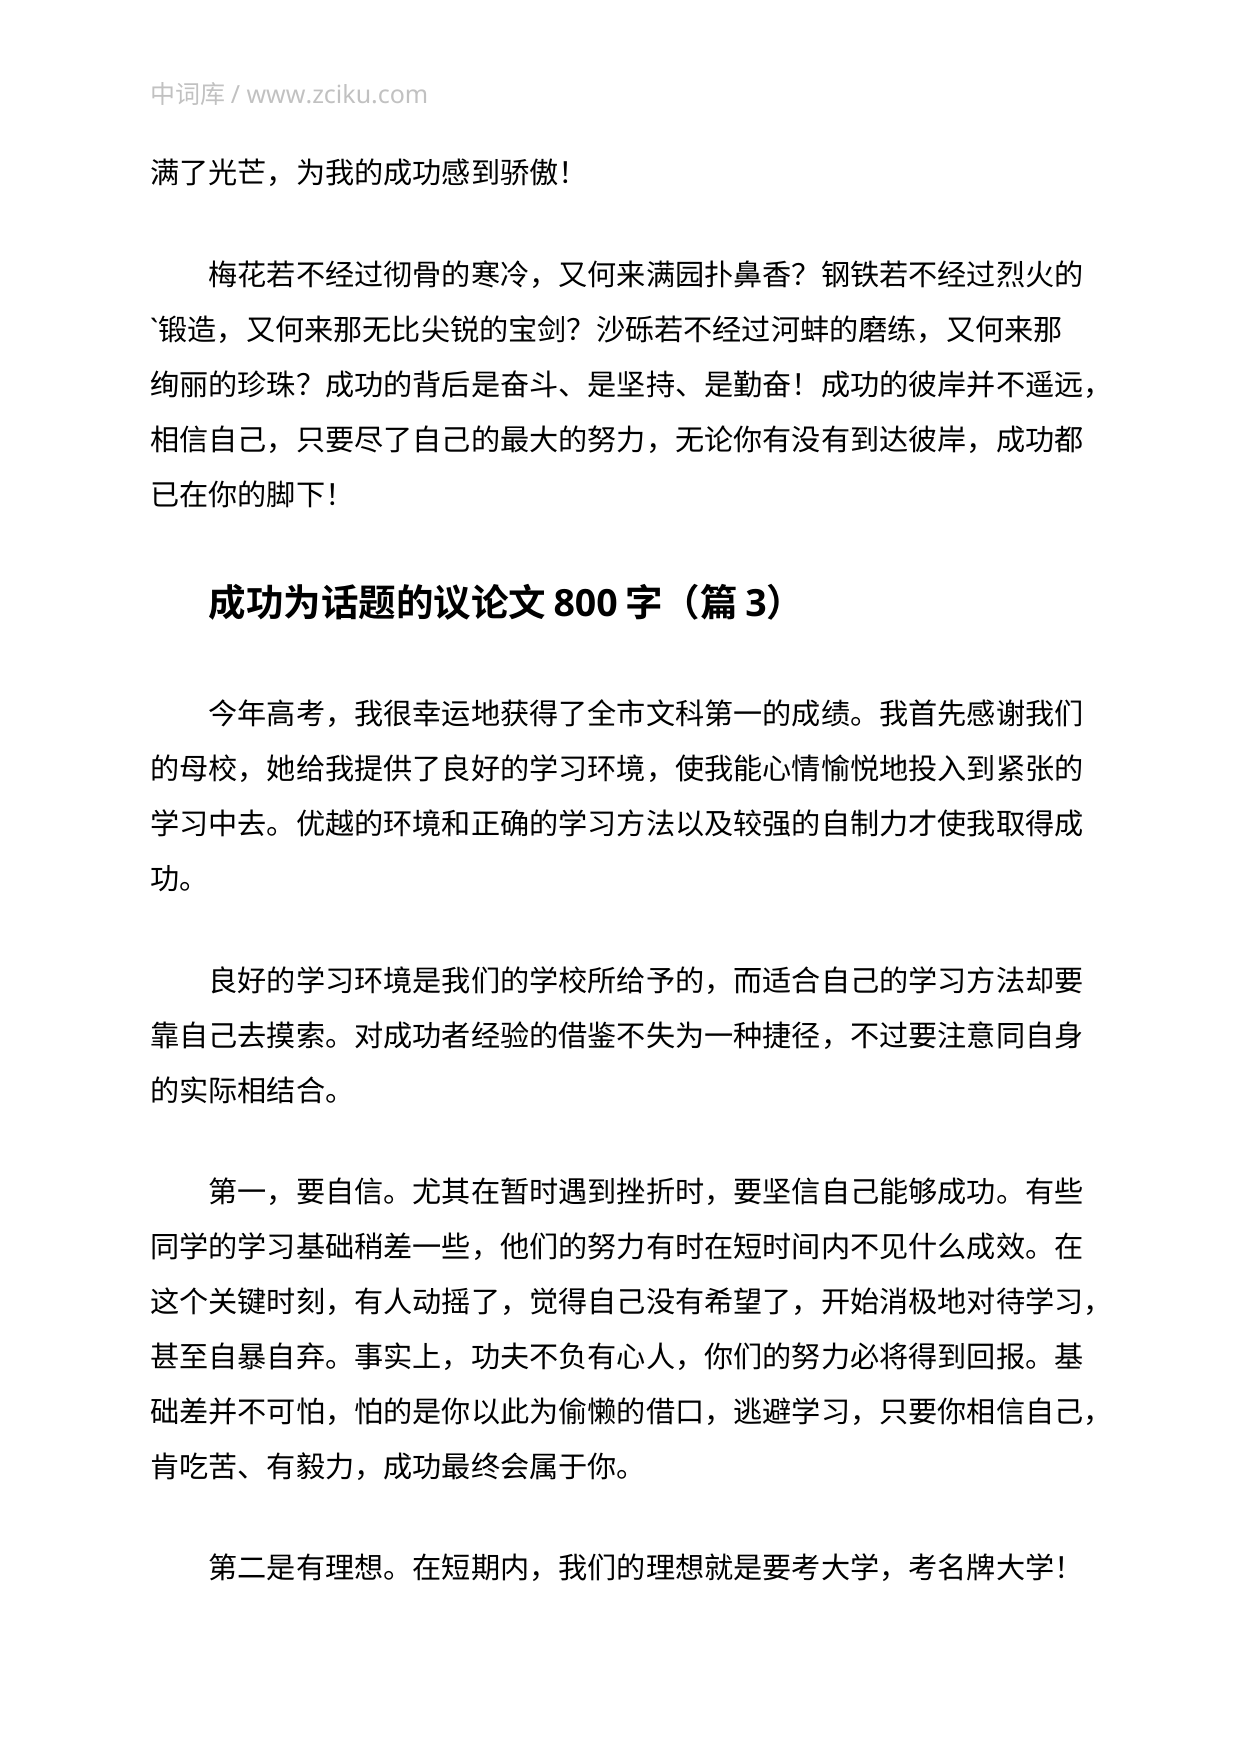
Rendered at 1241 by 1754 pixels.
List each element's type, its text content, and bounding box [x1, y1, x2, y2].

text 成功为话题的议论文800字（篇3） [150, 573, 1090, 628]
text 良好的学习环境是我们的学校所给予的，而适合自己的学习方法却要靠自己去摸索。对成功者经验的借鉴不失为一种捷径，不过要注意同自身的实际相结合。 [150, 957, 1090, 1109]
text 梅花若不经过彻骨的寒冷，又何来满园扑鼻香？钢铁若不经过烈火的`锻造，又何来那无比尖锐的宝剑？沙砾若不经过河蚌的磨练，又何来那绚丽的珍珠？成功的背后是奋斗、是坚持、是勤奋！成功的彼岸并不遥远，相信自己，只要尽了自己的最大的努力，无论你有没有到达彼岸，成功都已在你的脚下！ [150, 252, 1090, 514]
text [150, 1545, 1090, 1587]
text 第一，要自信。尤其在暂时遇到挫折时，要坚信自己能够成功。有些同学的学习基础稍差一些，他们的努力有时在短时间内不见什么成效。在这个关键时刻，有人动摇了，觉得自己没有希望了，开始消极地对待学习，甚至自暴自弃。事实上，功夫不负有心人，你们的努力必将得到回报。基础差并不可怕，怕的是你以此为偷懒的借口，逃避学习，只要你相信自己，肯吃苦、有毅力，成功最终会属于你。 [150, 1169, 1090, 1486]
text 今年高考，我很幸运地获得了全市文科第一的成绩。我首先感谢我们的母校，她给我提供了良好的学习环境，使我能心情愉悦地投入到紧张的学习中去。优越的环境和正确的学习方法以及较强的自制力才使我取得成功。 [150, 691, 1090, 898]
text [150, 150, 1090, 192]
